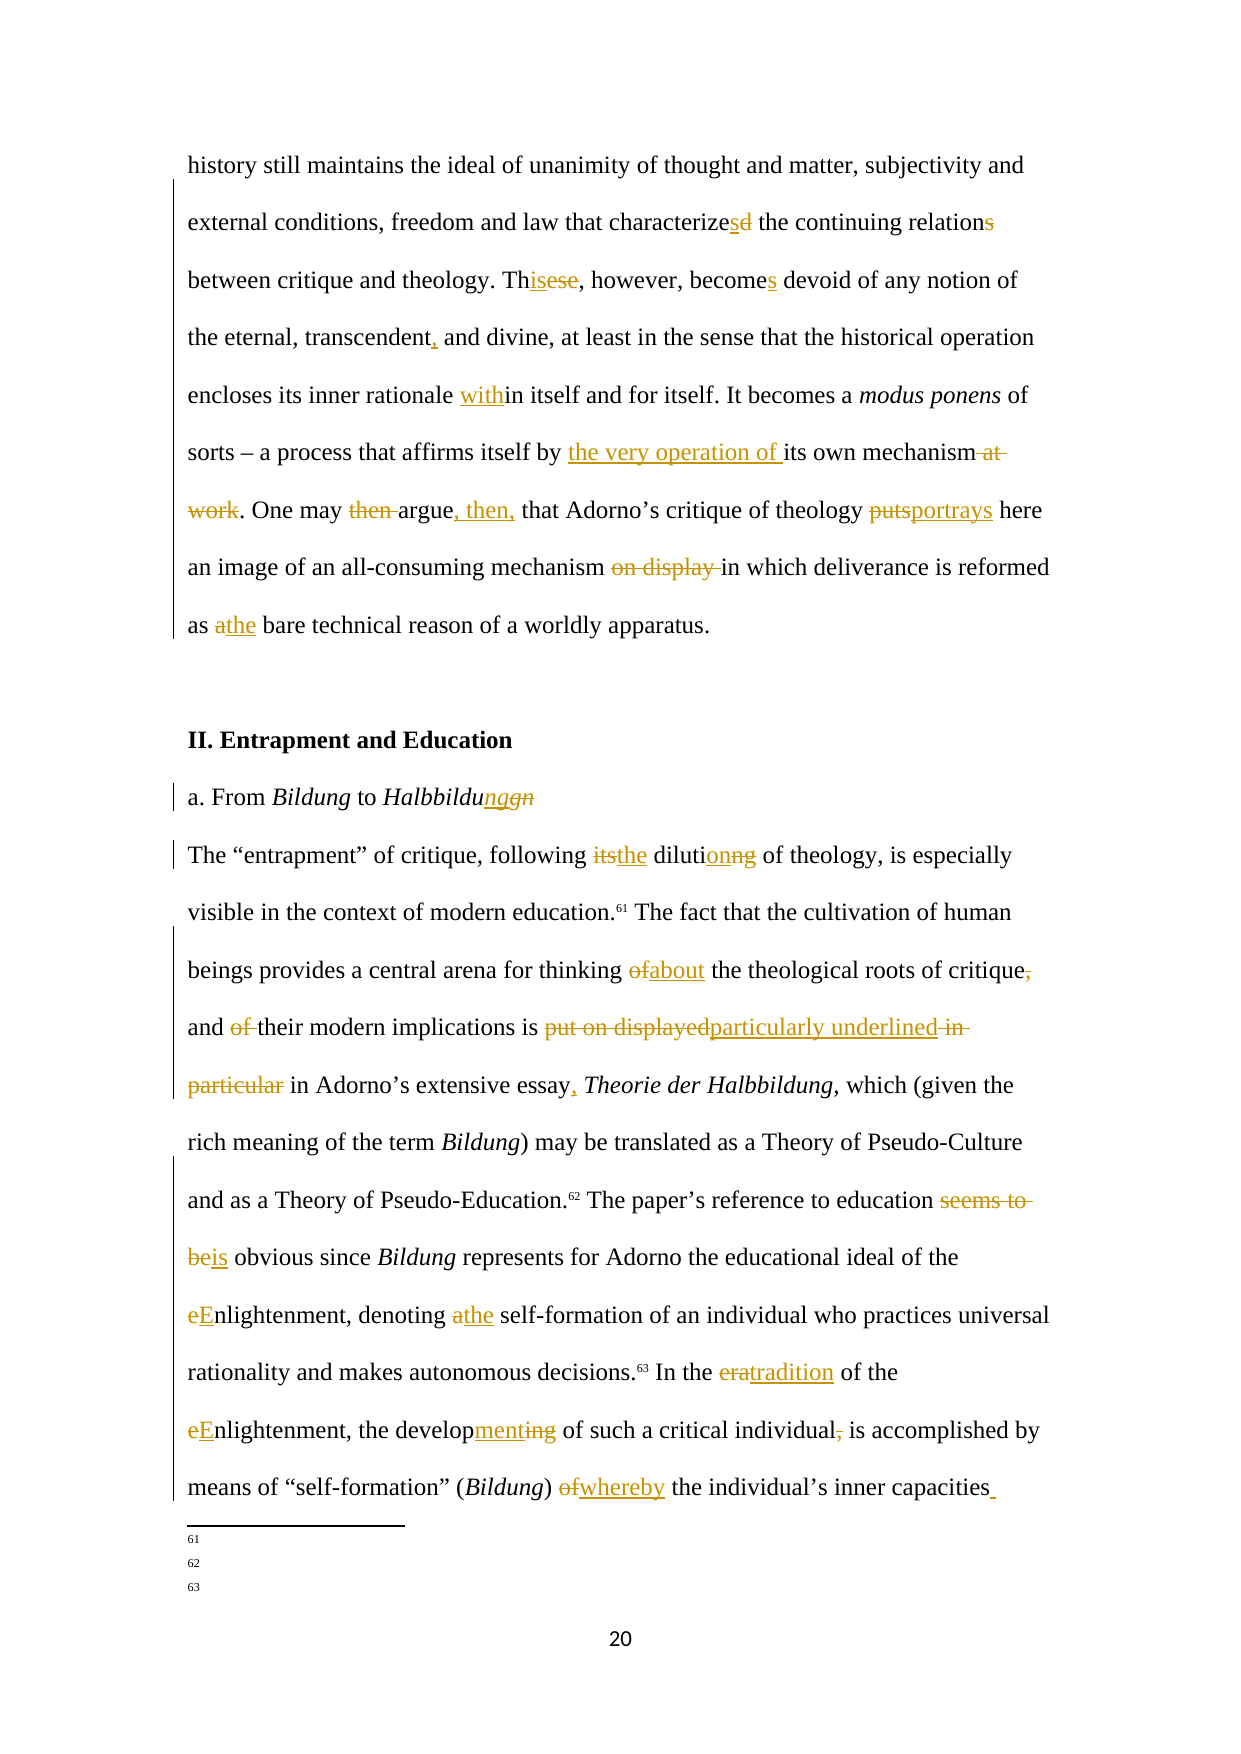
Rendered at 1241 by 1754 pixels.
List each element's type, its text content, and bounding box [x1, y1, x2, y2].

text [187, 150, 1053, 639]
text II. Entrapment and Education [187, 725, 1053, 754]
text a. From Bildung to Halbbildu [187, 782, 1053, 811]
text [187, 840, 1053, 1501]
